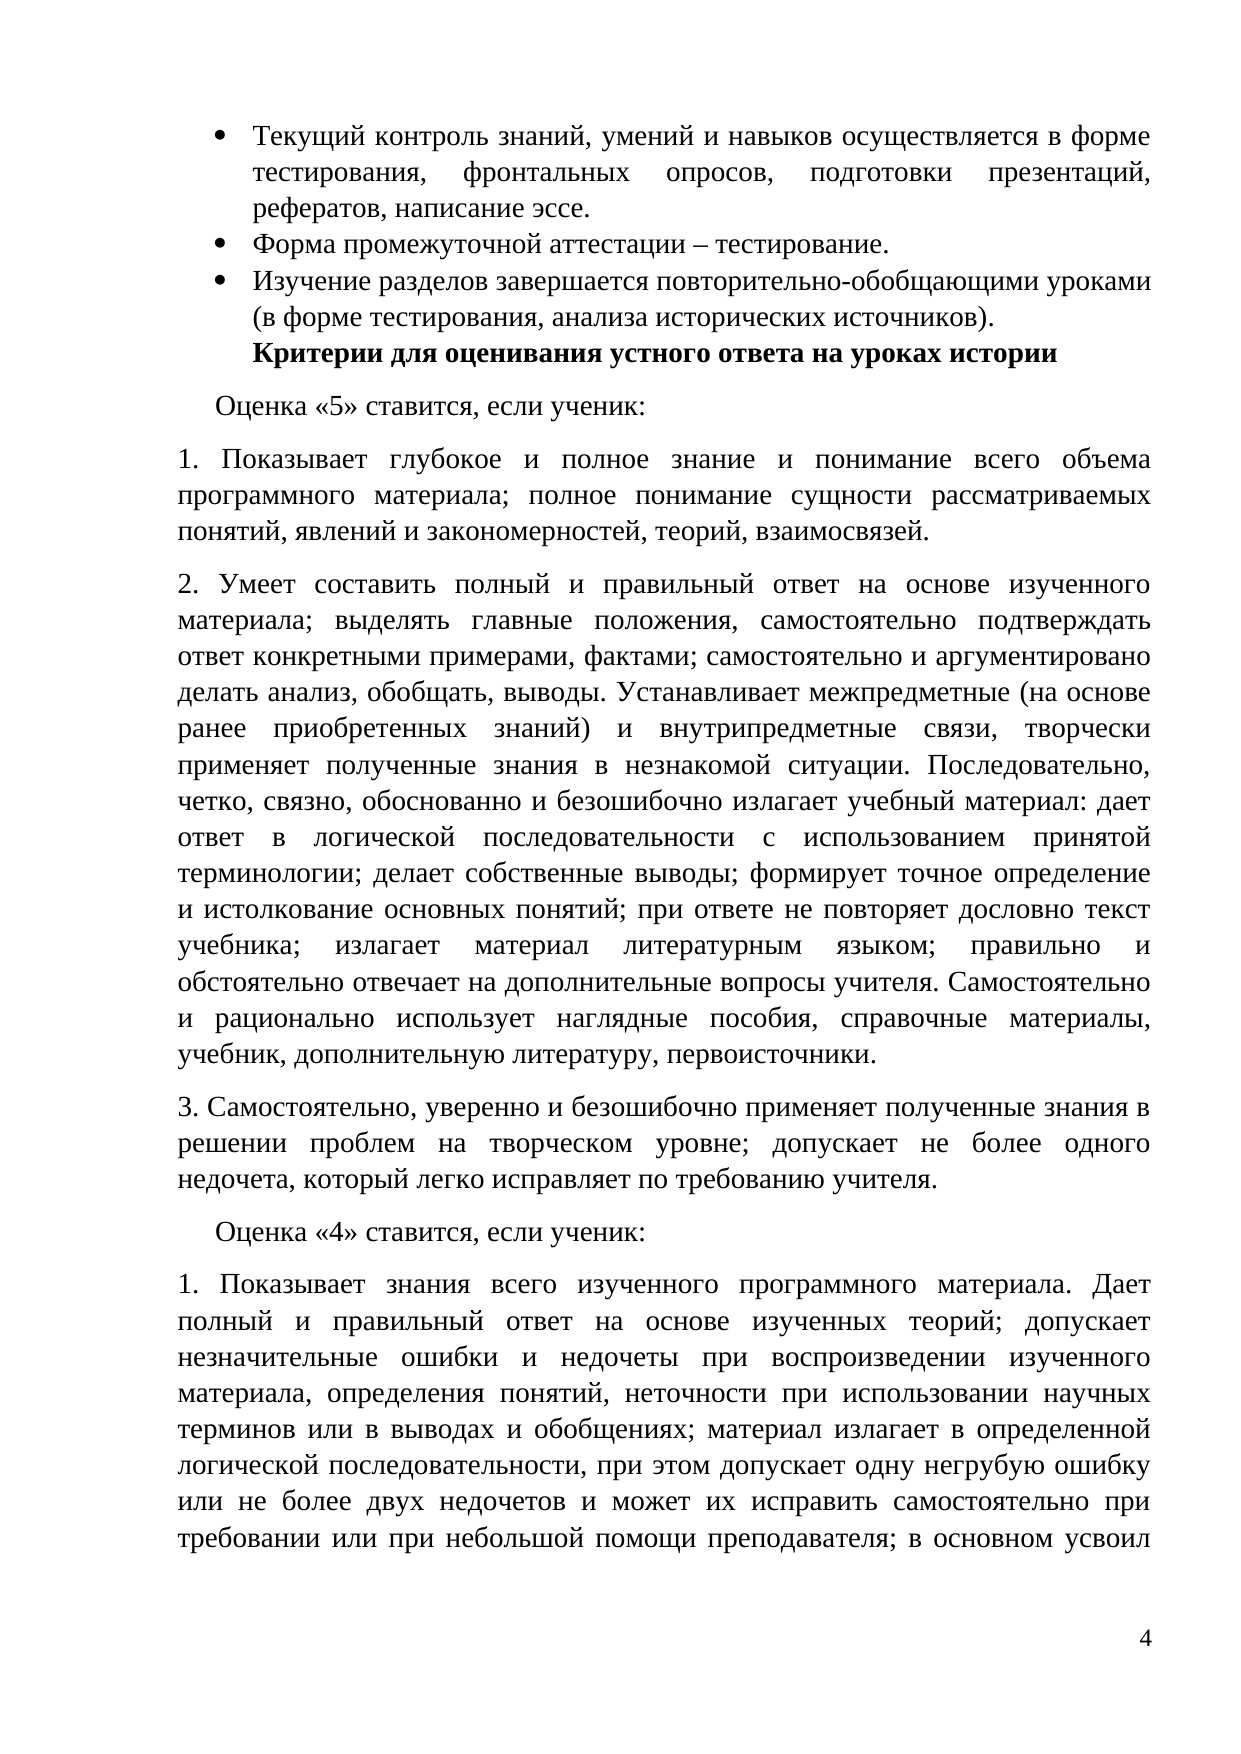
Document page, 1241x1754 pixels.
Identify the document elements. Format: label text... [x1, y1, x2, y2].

text 3. Самостоятельно, уверенно и безошибочно применяет полученные знания в решении проблем на творческом уровне; допускает не более одного недочета, который легко исправляет по требованию учителя. [177, 1089, 1152, 1194]
text Оценка «4» ставится, если ученик: [215, 1214, 1152, 1247]
text Оценка «5» ставится, если ученик: [215, 388, 1152, 422]
text 2. Умеет составить полный и правильный ответ на основе изученного материала; выделять главные положения, самостоятельно подтверждать ответ конкретными примерами, фактами; самостоятельно и аргументировано делать анализ, обобщать, выводы. Устанавливает межпредметные (на основе ранее приобретенных знаний) и внутрипредметные связи, творчески применяет полученные знания в незнакомой ситуации. Последовательно, четко, связно, обоснованно и безошибочно излагает учебный материал: дает ответ в логической последовательности с использованием принятой терминологии; делает собственные выводы; формирует точное определение и истолкование основных понятий; при ответе не повторяет дословно текст учебника; излагает материал литературным языком; правильно и обстоятельно отвечает на дополнительные вопросы учителя. Самостоятельно и рационально использует наглядные пособия, справочные материалы, учебник, дополнительную литературу, первоисточники. [177, 566, 1152, 1069]
list Текущий контроль знаний, умений и навыков осуществляется в форме тестирования, фронтальных опросов, подготовки презентаций, рефератов, написание эссе. [215, 118, 1152, 224]
list Форма промежуточной аттестации – тестирование. [215, 227, 1152, 260]
list Изучение разделов завершается повторительно-обобщающими уроками (в форме тестирования, анализа исторических источников). [215, 263, 1152, 333]
text 1. Показывает глубокое и полное знание и понимание всего объема программного материала; полное понимание сущности рассматриваемых понятий, явлений и закономерностей, теорий, взаимосвязей. [177, 441, 1152, 547]
list Критерии для оценивания устного ответа на уроках истории [252, 335, 1152, 369]
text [177, 1267, 1152, 1553]
